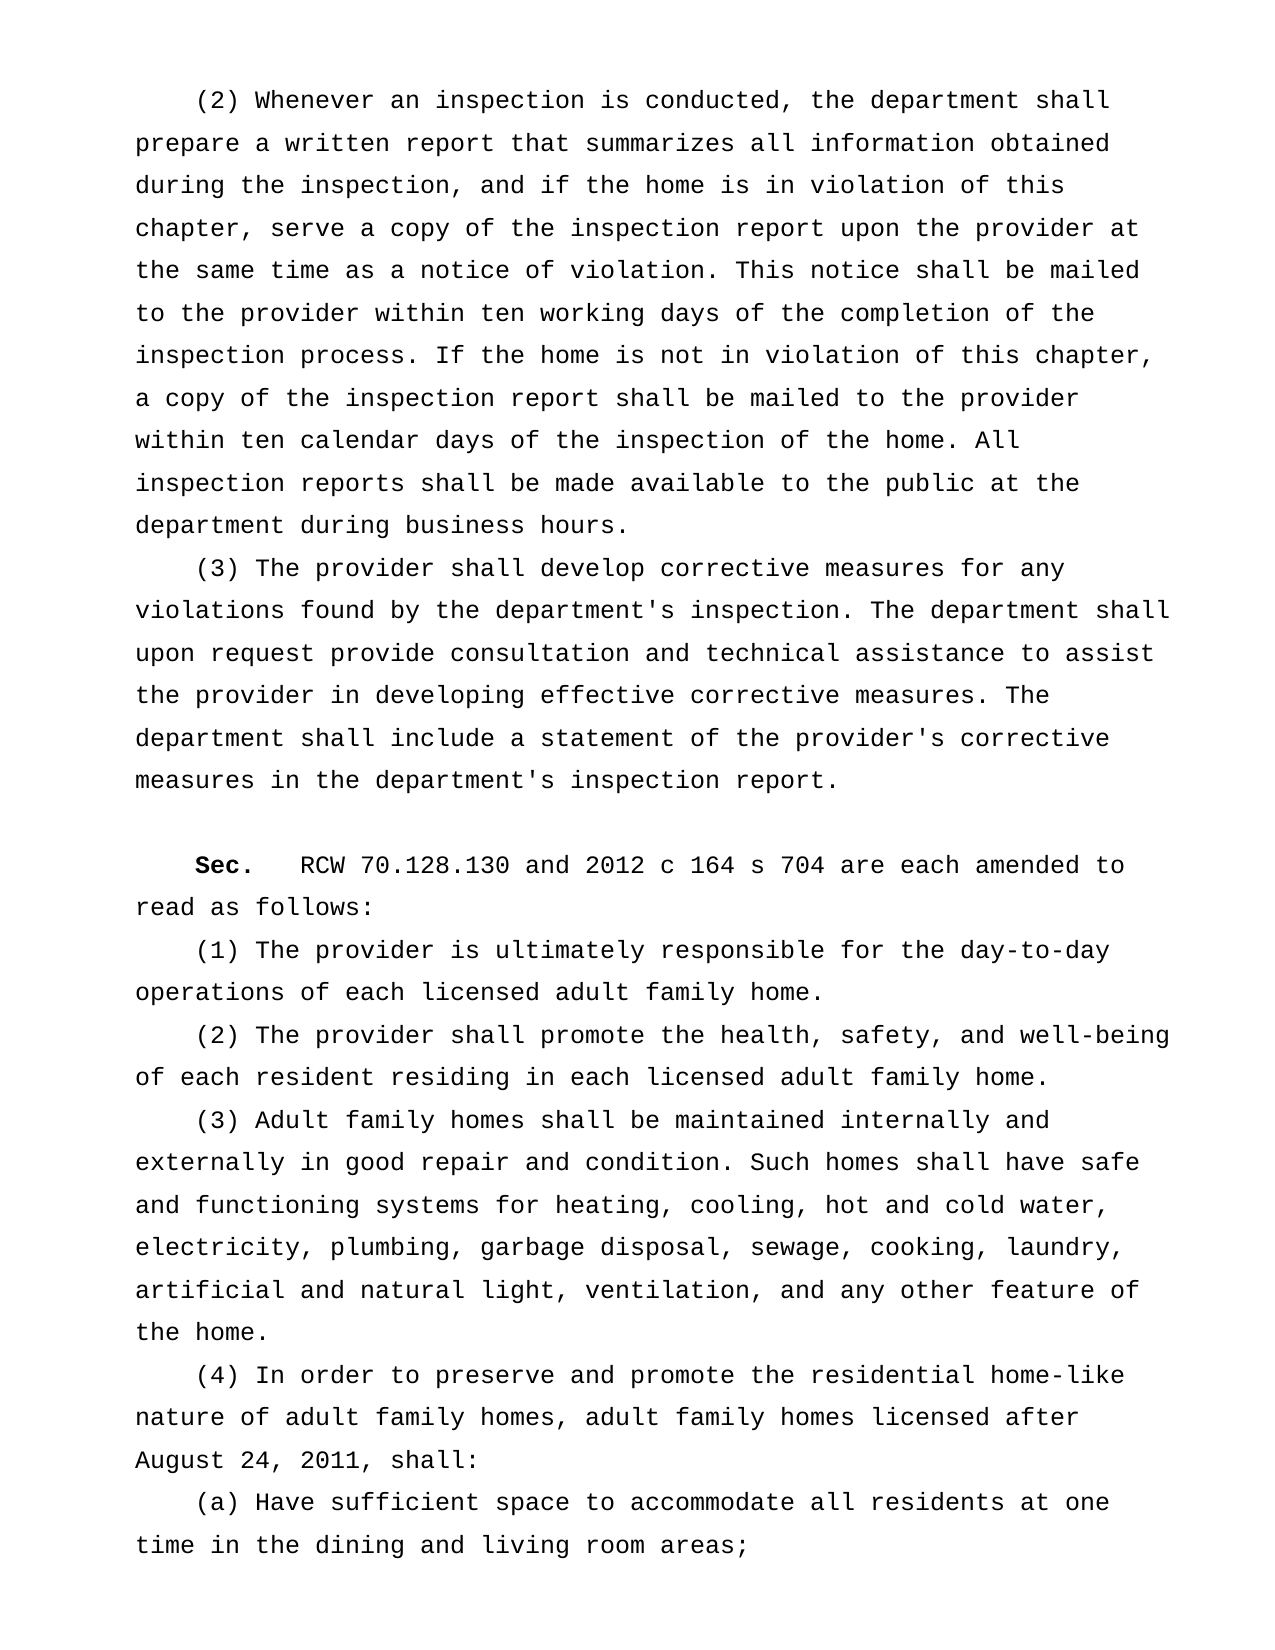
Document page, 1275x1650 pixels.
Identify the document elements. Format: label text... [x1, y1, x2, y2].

text (2) The provider shall promote the health, safety, and well-being of each resident residing in each licensed adult family home. [135, 1009, 1170, 1094]
text Sec. RCW 70.128.130 and 2012 c 164 s 704 are each amended to read as follows: [135, 839, 1170, 924]
text (a) Have sufficient space to accommodate all residents at one time in the dining and living room areas; [135, 1477, 1170, 1562]
text (3) Adult family homes shall be maintained internally and externally in good repair and condition. Such homes shall have safe and functioning systems for heating, cooling, hot and cold water, electricity, plumbing, garbage disposal, sewage, cooking, laundry, artificial and natural light, ventilation, and any other feature of the home. [135, 1094, 1170, 1349]
text (1) The provider is ultimately responsible for the day-to-day operations of each licensed adult family home. [135, 924, 1170, 1009]
text (2) Whenever an inspection is conducted, the department shall prepare a written report that summarizes all information obtained during the inspection, and if the home is in violation of this chapter, serve a copy of the inspection report upon the provider at the same time as a notice of violation. This notice shall be mailed to the provider within ten working days of the completion of the inspection process. If the home is not in violation of this chapter, a copy of the inspection report shall be mailed to the provider within ten calendar days of the inspection of the home. All inspection reports shall be made available to the public at the department during business hours. [135, 75, 1170, 542]
text (4) In order to preserve and promote the residential home-like nature of adult family homes, adult family homes licensed after August 24, 2011, shall: [135, 1349, 1170, 1477]
text (3) The provider shall develop corrective measures for any violations found by the department's inspection. The department shall upon request provide consultation and technical assistance to assist the provider in developing effective corrective measures. The department shall include a statement of the provider's corrective measures in the department's inspection report. [135, 542, 1170, 797]
